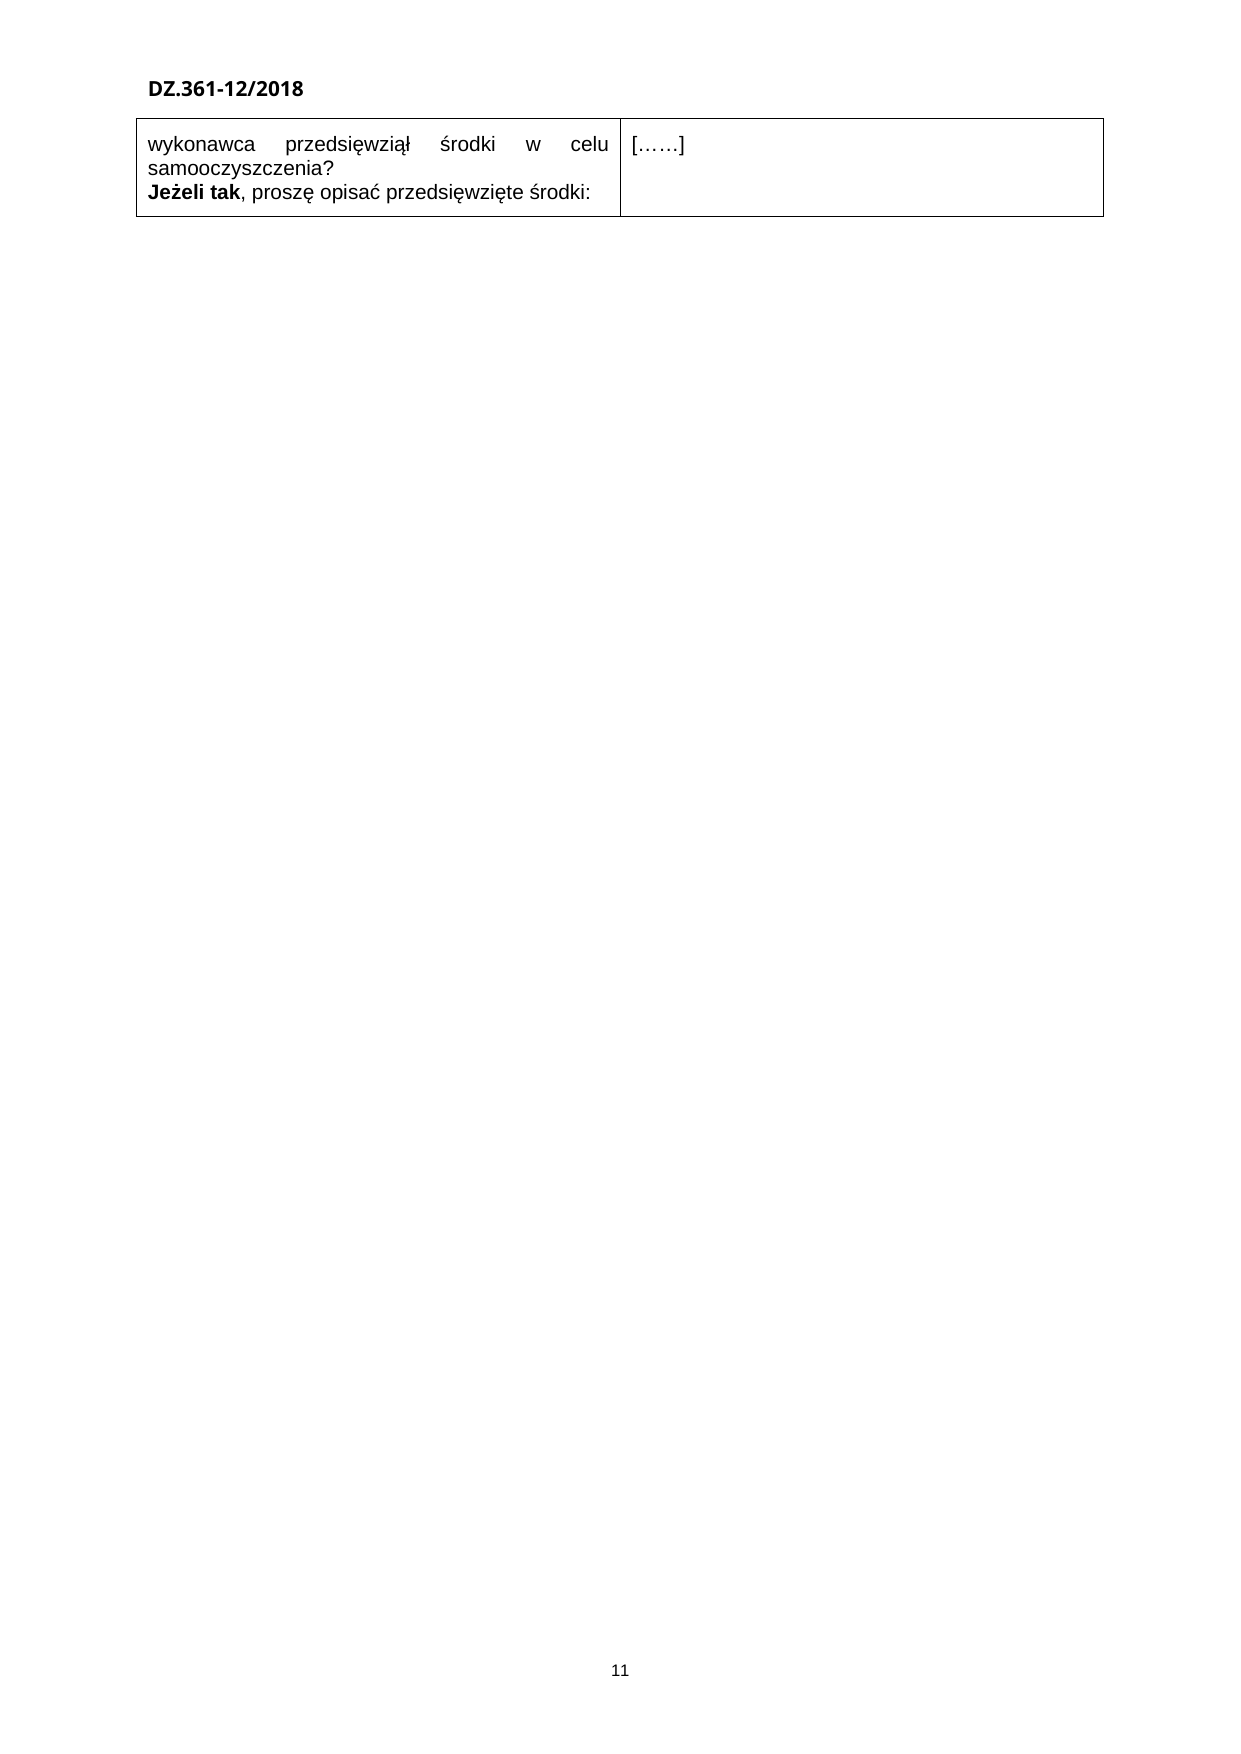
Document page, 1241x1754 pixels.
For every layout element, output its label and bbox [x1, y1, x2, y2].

table_cell [137, 119, 620, 216]
table_cell [621, 119, 1103, 216]
